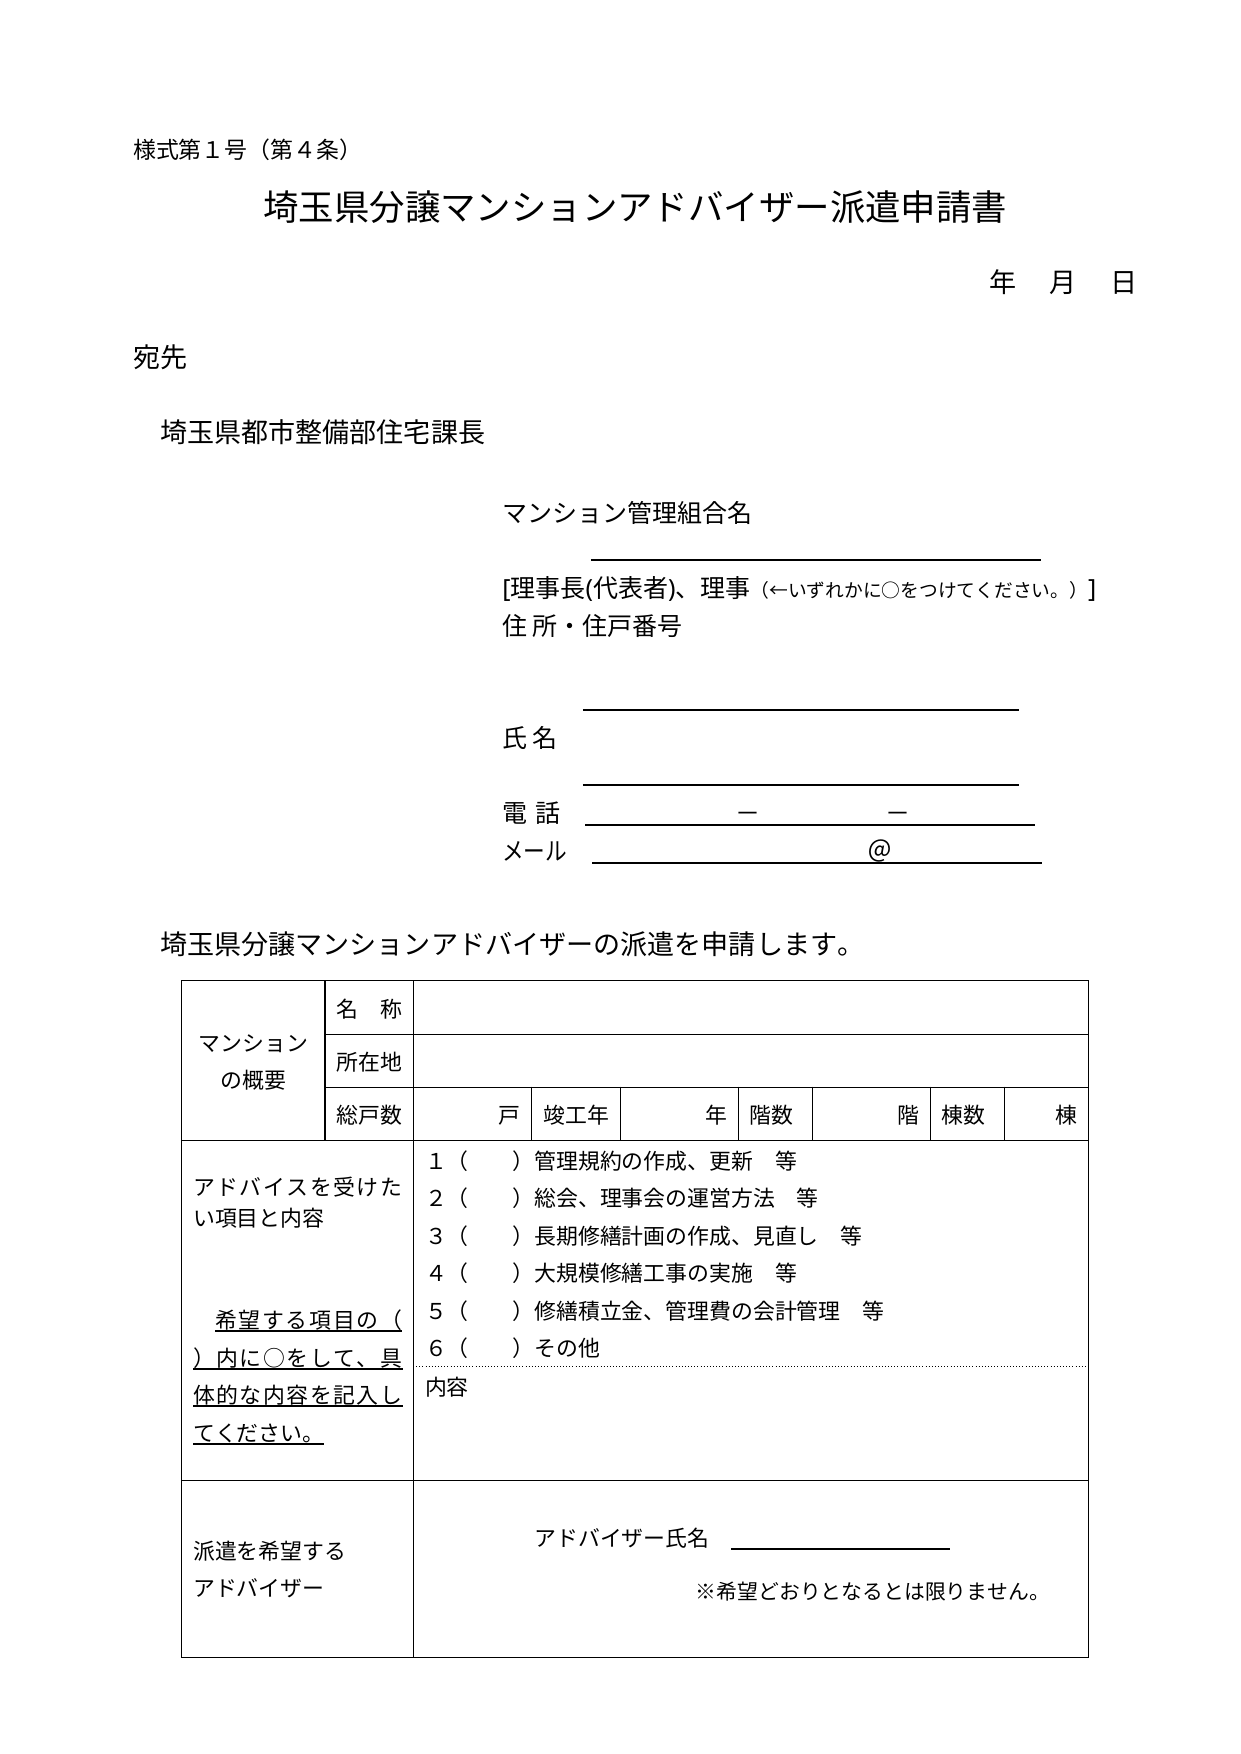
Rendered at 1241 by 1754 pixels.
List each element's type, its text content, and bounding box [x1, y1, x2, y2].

text 氏 名 [502, 718, 1137, 755]
table_cell アドバイスを受けたい項目と内容 希望する項目の（ ）内に○をして、具体的な内容を記入してください。 [182, 1141, 413, 1479]
table_cell アドバイザー氏名 ※希望どおりとなるとは限りません。 [414, 1481, 1088, 1657]
text 埼玉県都市整備部住宅課長 [133, 393, 1137, 468]
table_cell 階 [813, 1088, 930, 1140]
table_cell 派遣を希望する アドバイザー [182, 1481, 413, 1657]
table_cell 所在地 [326, 1035, 413, 1087]
table_cell 内容 [414, 1366, 1088, 1479]
table_cell 総戸数 [326, 1088, 413, 1140]
text 電話 － － [502, 793, 1137, 830]
text メール ＠ [502, 830, 1137, 868]
table_header マンションの概要 [182, 981, 324, 1140]
table_cell 戸 [414, 1088, 531, 1140]
text 埼玉県分譲マンションアドバイザー派遣申請書 [133, 168, 1137, 243]
table_cell 棟数 [931, 1088, 1004, 1140]
text 宛先 [133, 318, 1137, 393]
table_cell 階数 [739, 1088, 812, 1140]
table_cell １（ ）管理規約の作成、更新 等 ２（ ）総会、理事会の運営方法 等 ３（ ）長期修繕計画の作成、見直し 等 ４（ ）大規模修繕工事の実施 等 ５（ ）修繕積立金、管理費の会計管理 等 ６（ ）その他 [414, 1141, 1088, 1366]
table_cell 竣工年 [532, 1088, 620, 1140]
table_cell [414, 1035, 1088, 1087]
table_header [414, 981, 1088, 1033]
text 様式第１号（第４条） [133, 130, 1137, 168]
text 埼玉県分譲マンションアドバイザーの派遣を申請します。 [133, 905, 1137, 980]
text 年 月 日 [133, 243, 1137, 318]
table_cell 棟 [1005, 1088, 1088, 1140]
table_header 名称 [326, 981, 413, 1033]
text 住 所・住戸番号 [502, 605, 1137, 643]
table_cell 年 [621, 1088, 738, 1140]
text マンション管理組合名 [502, 493, 1137, 530]
text [理事長(代表者)、理事（←いずれかに○をつけてください。）] [502, 568, 1167, 605]
